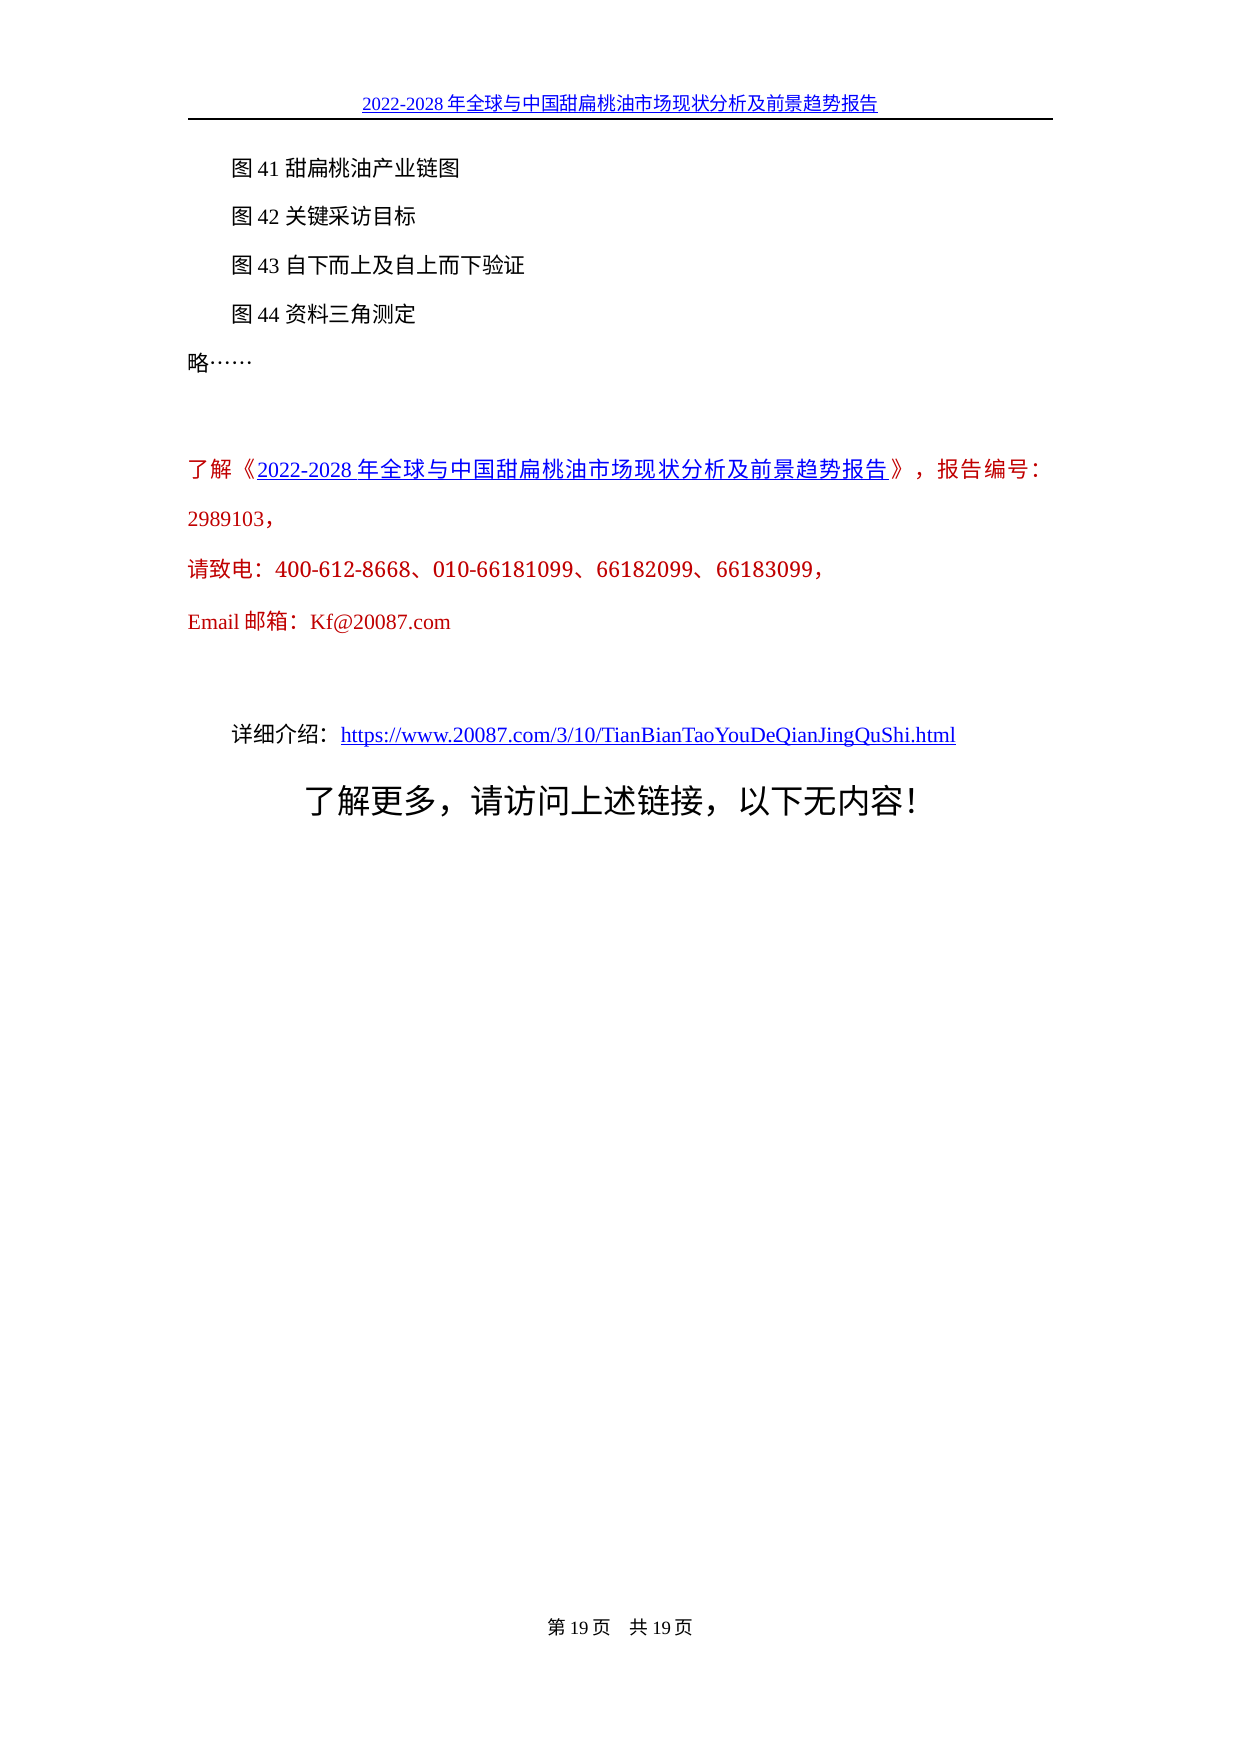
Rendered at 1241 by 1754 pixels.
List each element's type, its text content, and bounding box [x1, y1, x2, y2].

title 了解更多，请访问上述链接，以下无内容！ [187, 766, 1053, 831]
text Email邮箱：Kf@20087.com [187, 603, 1053, 636]
text 详细介绍：https://www.20087.com/3/10/TianBianTaoYouDeQianJingQuShi.html [187, 716, 1053, 749]
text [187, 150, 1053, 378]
text 了解《2022-2028年全球与中国甜扁桃油市场现状分析及前景趋势报告》，报告编号：2989103， [187, 452, 1053, 533]
text 请致电：400-612-8668、010-66181099、66182099、66183099， [187, 552, 1053, 584]
